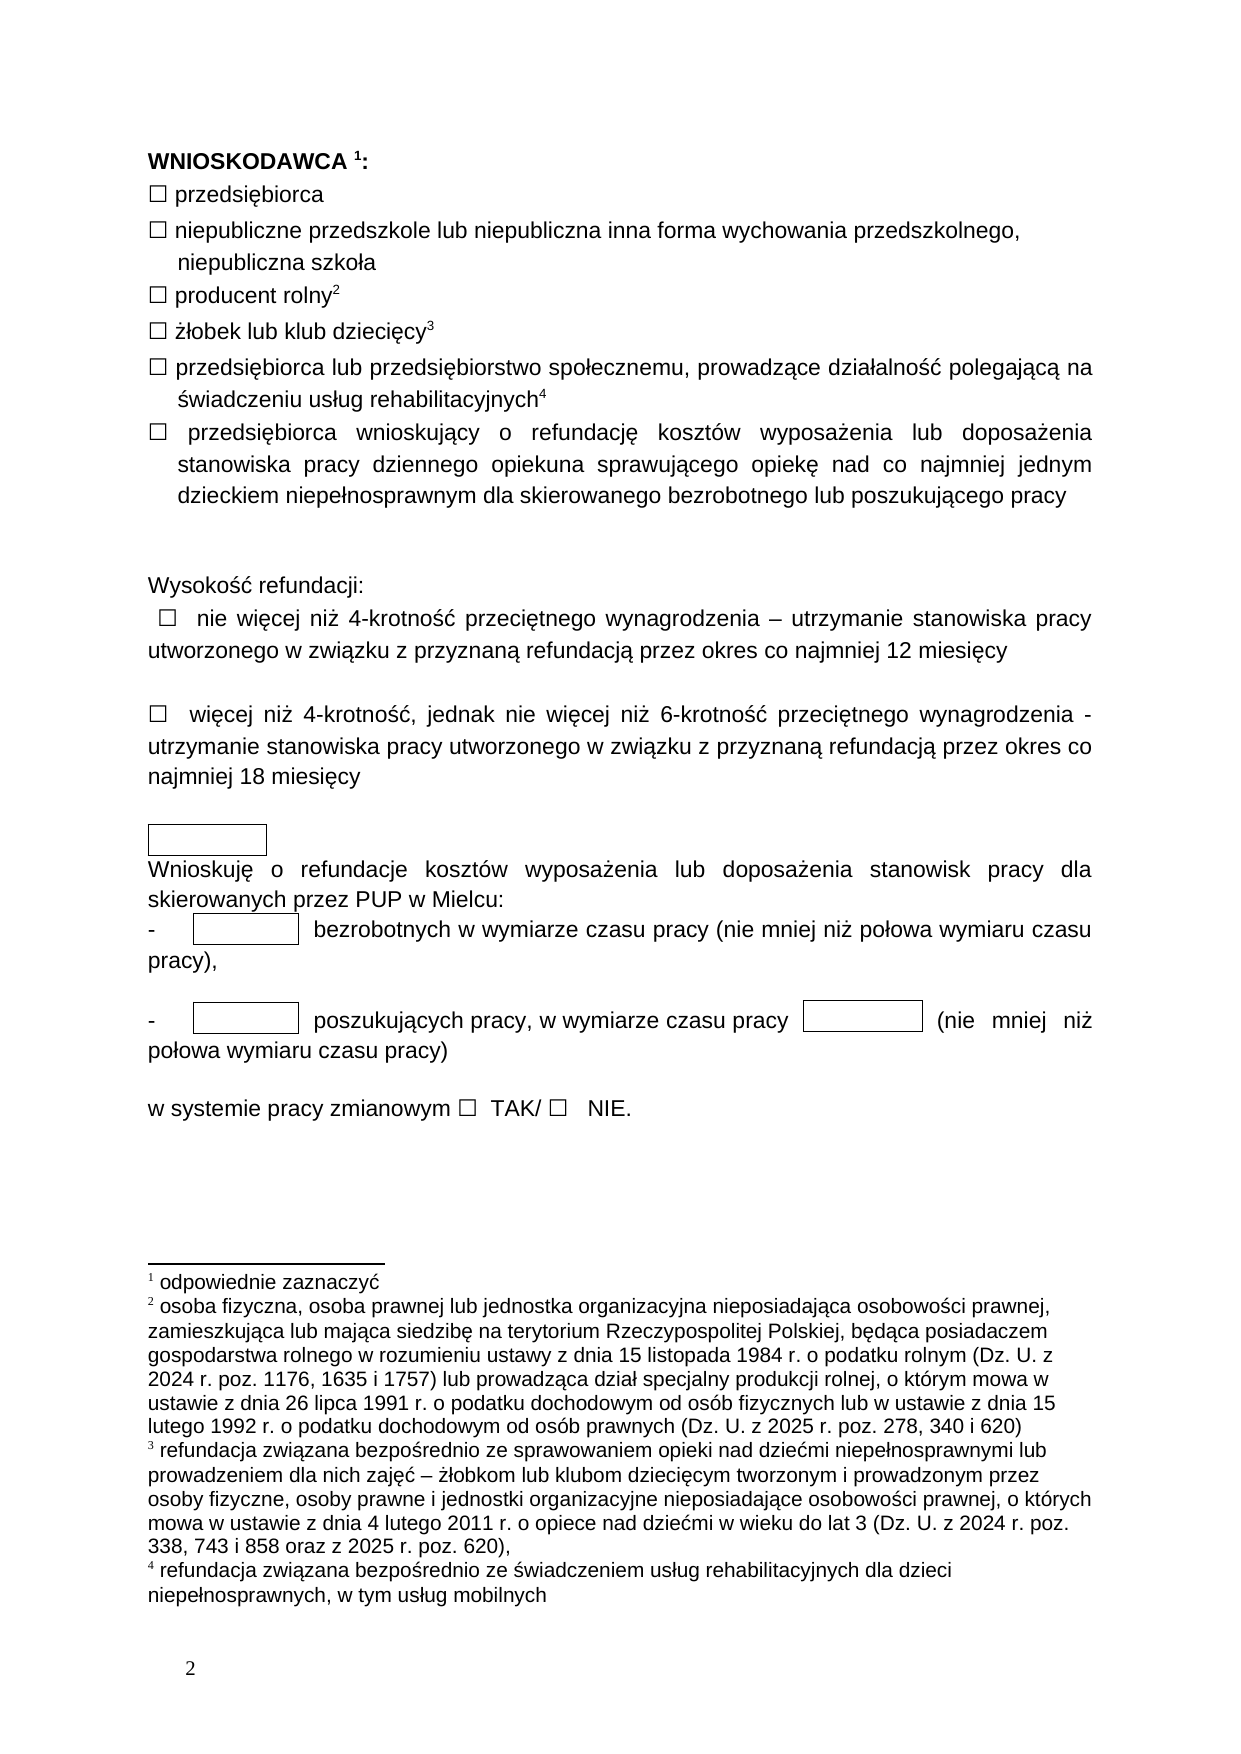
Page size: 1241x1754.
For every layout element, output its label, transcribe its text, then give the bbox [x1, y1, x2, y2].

text Wysokość refundacji: [148, 572, 1093, 598]
text przedsiębiorca [148, 178, 1093, 209]
text więcej niż 4-krotność, jednak nie więcej niż 6-krotność przeciętnego wynagrodzenia - utrzymanie stanowiska pracy utworzonego w związku z przyznaną refundacją przez okres co najmniej 18 miesięcy [148, 698, 1093, 789]
text nie więcej niż 4-krotność przeciętnego wynagrodzenia – utrzymanie stanowiska pracy utworzonego w związku z przyznaną refundacją przez okres co najmniej 12 miesięcy [148, 602, 1093, 664]
text w systemie pracy zmianowym TAK/ NIE. [148, 1092, 1093, 1124]
text przedsiębiorca wnioskujący o refundację kosztów wyposażenia lub doposażenia stanowiska pracy dziennego opiekuna sprawującego opiekę nad co najmniej jednym dzieckiem niepełnosprawnym dla skierowanego bezrobotnego lub poszukującego pracy [148, 416, 1093, 508]
table_header [194, 914, 298, 944]
text przedsiębiorca lub przedsiębiorstwo społecznemu, prowadzące działalność polegającą na świadczeniu usług rehabilitacyjnych [148, 351, 1093, 412]
text Wnioskuję o refundacje kosztów wyposażenia lub doposażenia stanowisk pracy dla skierowanych przez PUP w Mielcu: [148, 856, 1093, 912]
table_header [149, 825, 266, 855]
text żłobek lub klub dziecięcy [148, 315, 1093, 346]
text - bezrobotnych w wymiarze czasu pracy (nie mniej niż połowa wymiaru czasu pracy), [148, 916, 1093, 973]
text niepubliczne przedszkole lub niepubliczna inna forma wychowania przedszkolnego, niepubliczna szkoła [148, 214, 1093, 275]
text - poszukujących pracy, w wymiarze czasu pracy (nie mniej niż połowa wymiaru czasu pracy) [148, 1007, 1093, 1063]
text producent rolny [148, 279, 1093, 310]
table_header [194, 1003, 298, 1033]
text WNIOSKODAWCA : [148, 148, 1093, 174]
table_header [804, 1001, 922, 1031]
